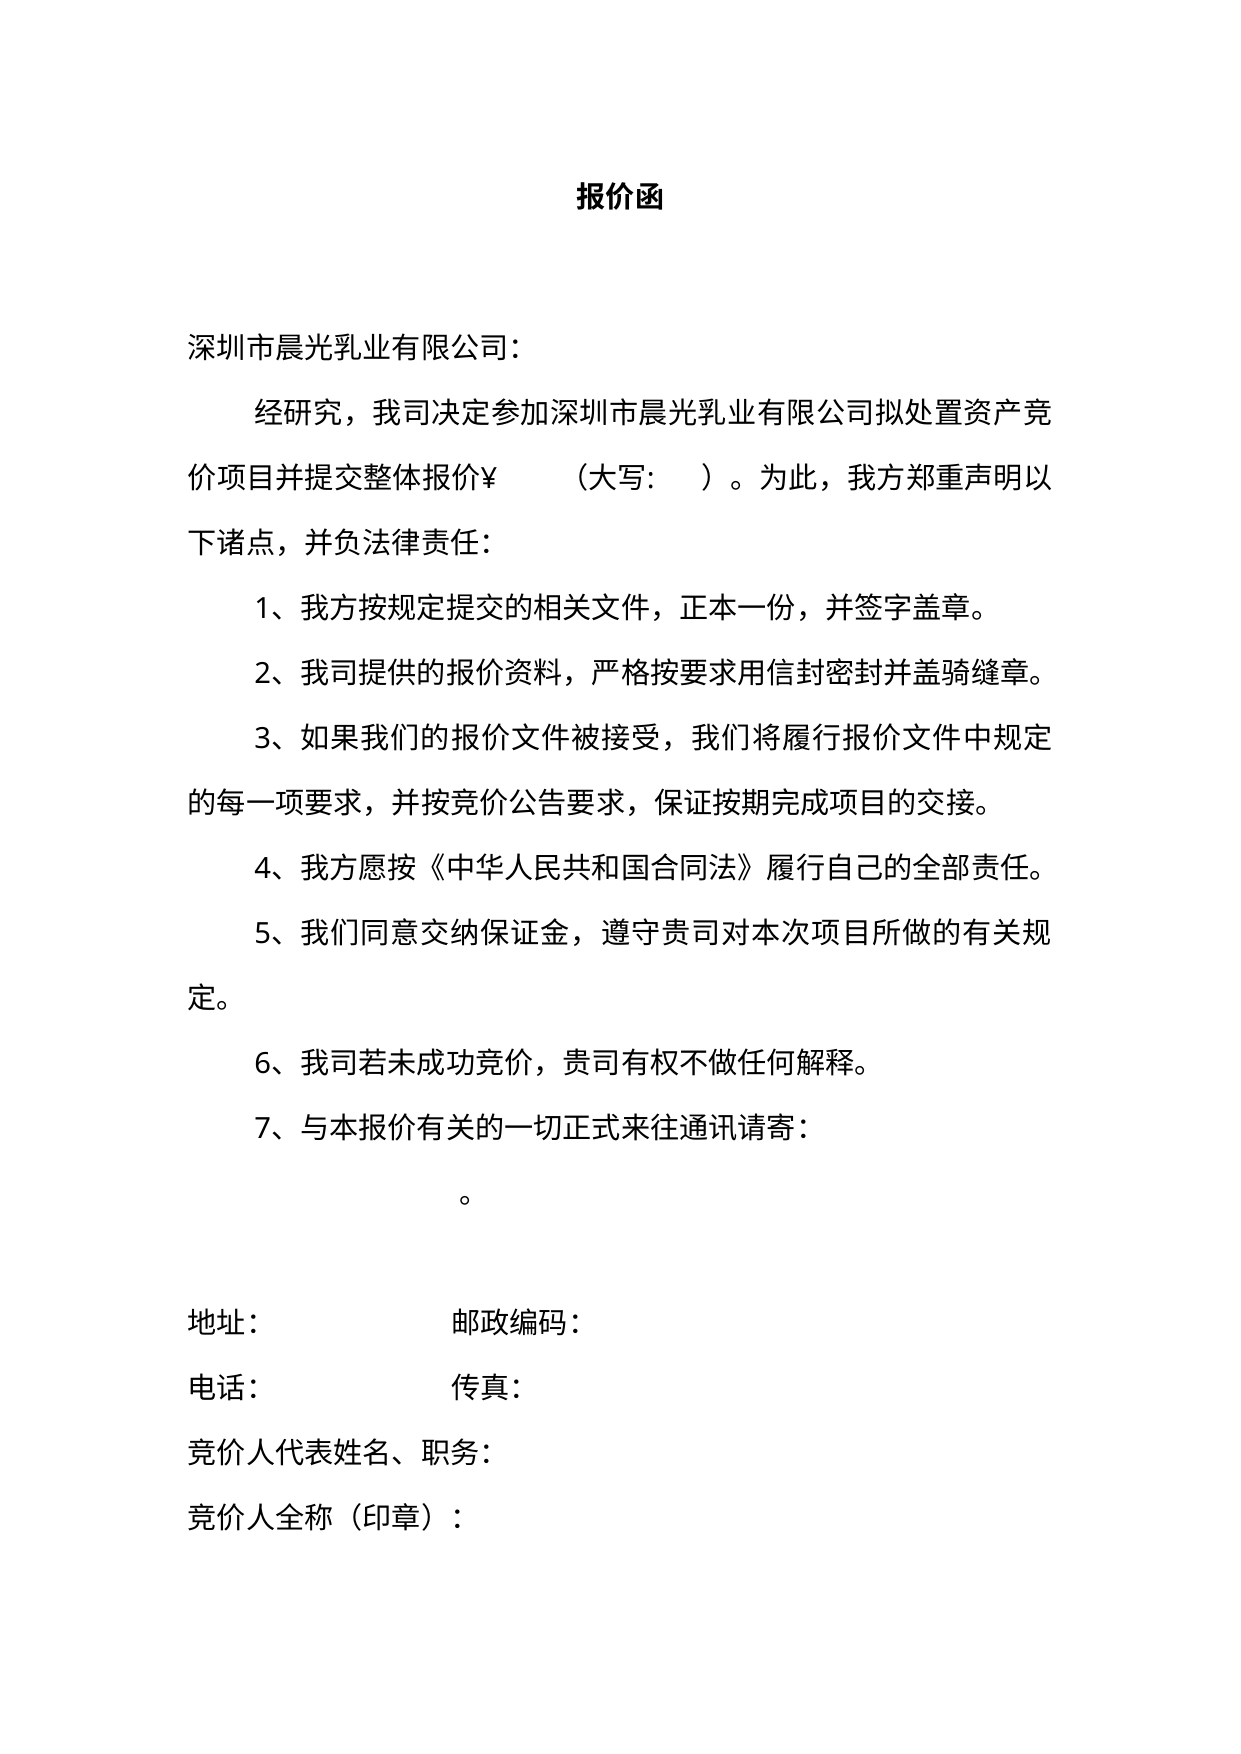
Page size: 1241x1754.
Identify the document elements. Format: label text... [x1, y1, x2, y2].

list 我司提供的报价资料，严格按要求用信封密封并盖骑缝章。 [187, 638, 1053, 703]
text 深圳市晨光乳业有限公司： [187, 313, 1053, 378]
list 与本报价有关的一切正式来往通讯请寄： [187, 1093, 1053, 1158]
list 我司若未成功竞价，贵司有权不做任何解释。 [187, 1028, 1053, 1093]
list 。 [187, 1158, 1053, 1223]
list 如果我们的报价文件被接受，我们将履行报价文件中规定的每一项要求，并按竞价公告要求，保证按期完成项目的交接。 [187, 703, 1053, 833]
list 我方按规定提交的相关文件，正本一份，并签字盖章。 [187, 573, 1053, 638]
text 竞价人全称（印章）： [187, 1483, 1053, 1548]
text 报价函 [187, 162, 1053, 227]
text 经研究，我司决定参加深圳市晨光乳业有限公司拟处置资产竞价项目并提交整体报价¥ （大写: ）。为此，我方郑重声明以下诸点，并负法律责任： [187, 378, 1053, 573]
list 我方愿按《中华人民共和国合同法》履行自己的全部责任。 [187, 833, 1053, 898]
text 竞价人代表姓名、职务： [187, 1418, 1053, 1483]
list 地址： 邮政编码： [187, 1288, 1053, 1353]
list 电话： 传真： [187, 1353, 1053, 1418]
list 我们同意交纳保证金，遵守贵司对本次项目所做的有关规定。 [187, 898, 1053, 1028]
